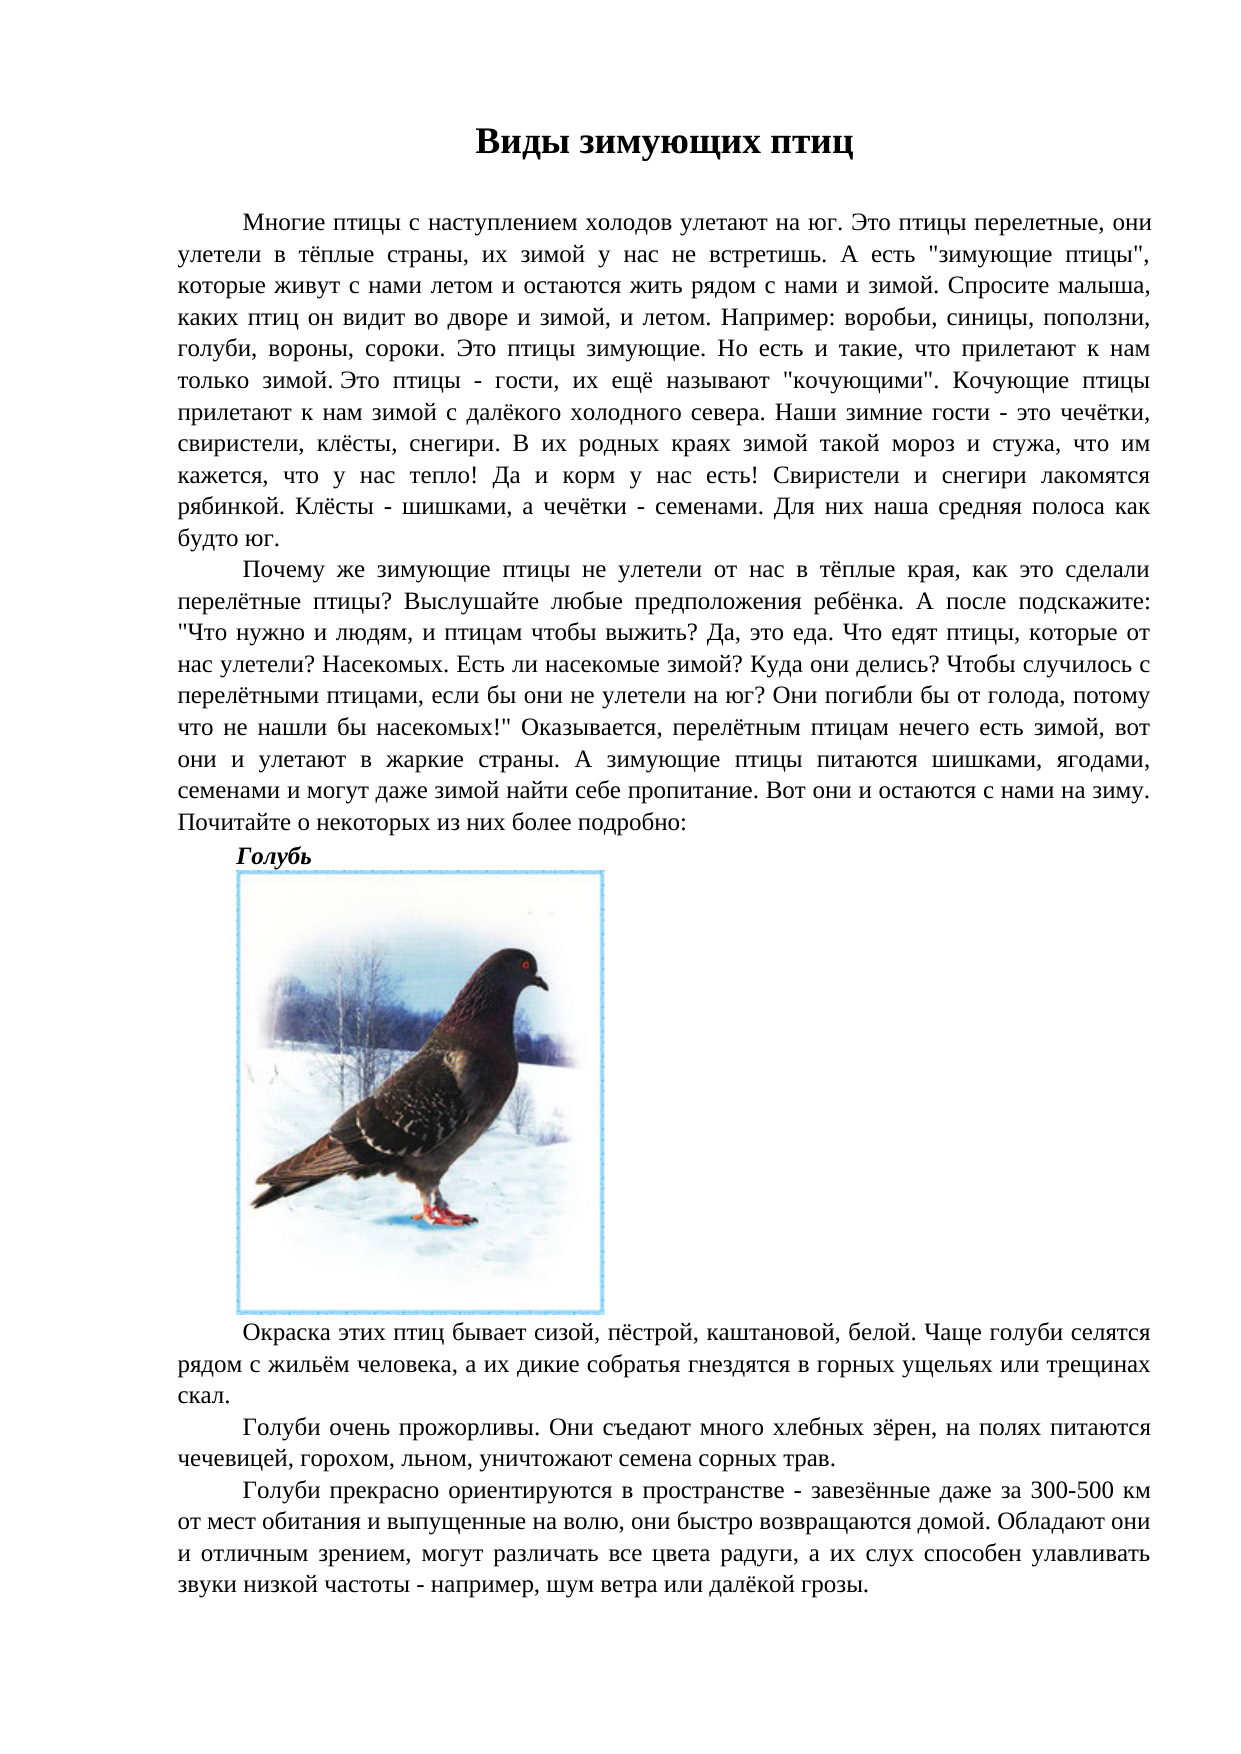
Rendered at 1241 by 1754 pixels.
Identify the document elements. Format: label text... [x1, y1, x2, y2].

text Почему же зимующие птицы не улетели от нас в тёплые края, как это сделали перелётные птицы? Выслушайте любые предположения ребёнка. А после подскажите: "Что нужно и людям, и птицам чтобы выжить? Да, это еда. Что едят птицы, которые от нас улетели? Насекомых. Есть ли насекомые зимой? Куда они делись? Чтобы случилось с перелётными птицами, если бы они не улетели на юг? Они погибли бы от голода, потому что не нашли бы насекомых!" Оказывается, перелётным птицам нечего есть зимой, вот они и улетают в жаркие страны. А зимующие птицы питаются шишками, ягодами, семенами и могут даже зимой найти себе пропитание. Вот они и остаются с нами на зиму. Почитайте о некоторых из них более подробно: [177, 552, 1152, 836]
text Голубь [177, 836, 1152, 870]
text Виды зимующих птиц [177, 118, 1152, 161]
text Голуби прекрасно ориентируются в пространстве - завезённые даже за 300-500 км от мест обитания и выпущенные на волю, они быстро возвращаются домой. Обладают они и отличным зрением, могут различать все цвета радуги, а их слух способен улавливать звуки низкой частоты - например, шум ветра или далёкой грозы. [177, 1472, 1152, 1598]
text Окраска этих птиц бывает сизой, пёстрой, каштановой, белой. Чаще голуби селятся рядом с жильём человека, а их дикие собратья гнездятся в горных ущельях или трещинах скал. [177, 1314, 1152, 1409]
picture [236, 870, 605, 1315]
text Многие птицы с наступлением холодов улетают на юг. Это птицы перелетные, они улетели в тёплые страны, их зимой у нас не встретишь. А есть "зимующие птицы", которые живут с нами летом и остаются жить рядом с нами и зимой. Спросите малыша, каких птиц он видит во дворе и зимой, и летом. Например: воробьи, синицы, поползни, голуби, вороны, сороки. Это птицы зимующие. Но есть и такие, что прилетают к нам только зимой. Это птицы - гости, их ещё называют "кочующими". Кочующие птицы прилетают к нам зимой с далёкого холодного севера. Наши зимние гости - это чечётки, свиристели, клёсты, снегири. В их родных краях зимой такой мороз и стужа, что им кажется, что у нас тепло! Да и корм у нас есть! Свиристели и снегири лакомятся рябинкой. Клёсты - шишками, а чечётки - семенами. Для них наша средняя полоса как будто юг. [177, 204, 1152, 552]
text Голуби очень прожорливы. Они съедают много хлебных зёрен, на полях питаются чечевицей, горохом, льном, уничтожают семена сорных трав. [177, 1409, 1152, 1472]
